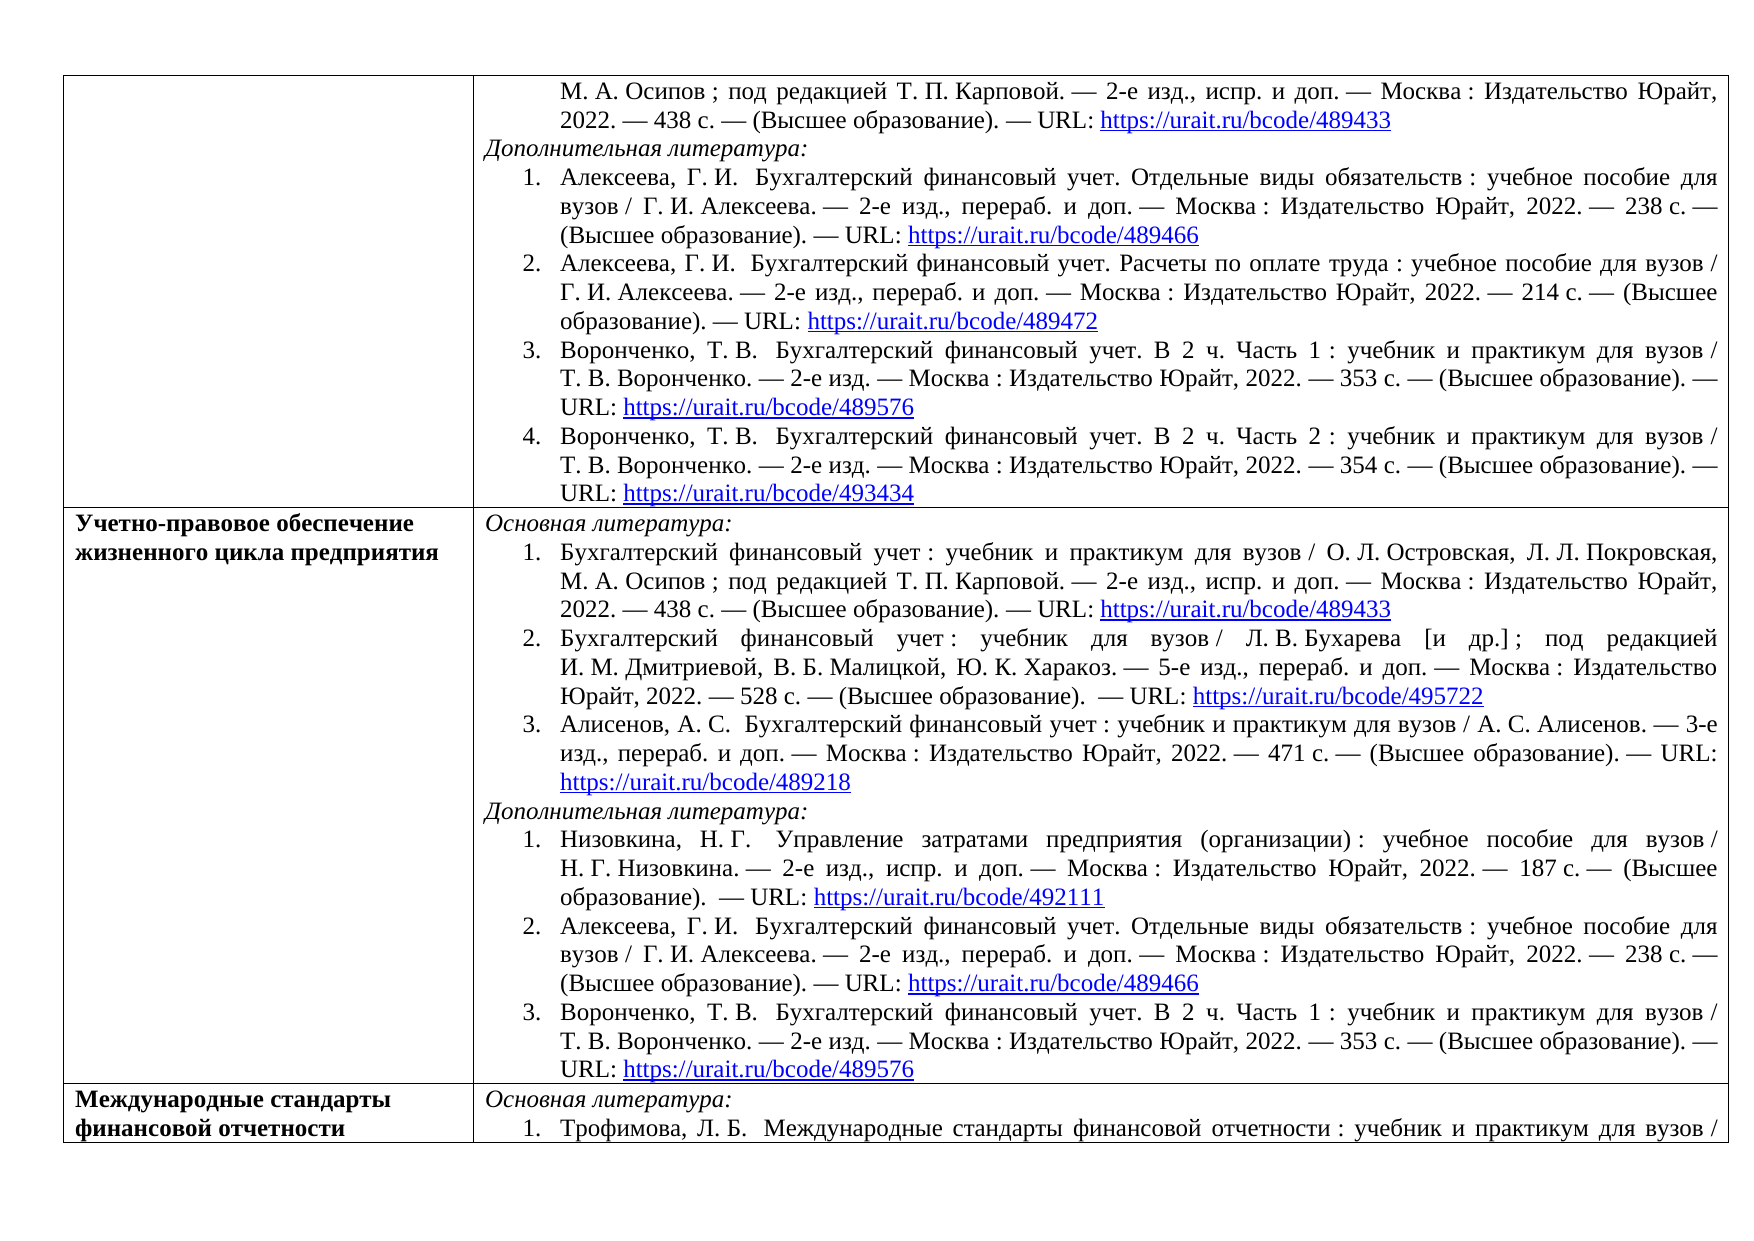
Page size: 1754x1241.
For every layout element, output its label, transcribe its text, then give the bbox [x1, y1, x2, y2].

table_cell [474, 1084, 1728, 1142]
table_cell Учетно-правовое обеспечение жизненного цикла предприятия [64, 508, 473, 1083]
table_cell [474, 76, 1728, 507]
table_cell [64, 76, 473, 507]
table_cell Основная литература: Бухгалтерский финансовый учет : учебник и практикум для вузов / О. Л. Островская, Л. Л. Покровская, М. А. Осипов ; под редакцией Т. П. Карповой. — 2-е изд., испр. и доп. — Москва : Издательство Юрайт, 2022. — 438 с. — (Высшее образование). — URL: https://urait.ru/bcode/489433 Бухгалтерский финансовый учет : учебник для вузов / Л. В. Бухарева [и др.] ; под редакцией И. М. Дмитриевой, В. Б. Малицкой, Ю. К. Харакоз. — 5-е изд., перераб. и доп. — Москва : Издательство Юрайт, 2022. — 528 с. — (Высшее образование). — URL: https://urait.ru/bcode/495722 Алисенов, А. С. Бухгалтерский финансовый учет : учебник и практикум для вузов / А. С. Алисенов. — 3-е изд., перераб. и доп. — Москва : Издательство Юрайт, 2022. — 471 с. — (Высшее образование). — URL: https://urait.ru/bcode/489218 Дополнительная литература: Низовкина, Н. Г. Управление затратами предприятия (организации) : учебное пособие для вузов / Н. Г. Низовкина. — 2-е изд., испр. и доп. — Москва : Издательство Юрайт, 2022. — 187 с. — (Высшее образование). — URL: https://urait.ru/bcode/492111 Алексеева, Г. И. Бухгалтерский финансовый учет. Отдельные виды обязательств : учебное пособие для вузов / Г. И. Алексеева. — 2-е изд., перераб. и доп. — Москва : Издательство Юрайт, 2022. — 238 с. — (Высшее образование). — URL: https://urait.ru/bcode/489466 Воронченко, Т. В. Бухгалтерский финансовый учет. В 2 ч. Часть 1 : учебник и практикум для вузов / Т. В. Воронченко. — 2-е изд. — Москва : Издательство Юрайт, 2022. — 353 с. — (Высшее образование). — URL: https://urait.ru/bcode/489576 [474, 508, 1728, 1083]
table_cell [64, 1084, 473, 1142]
